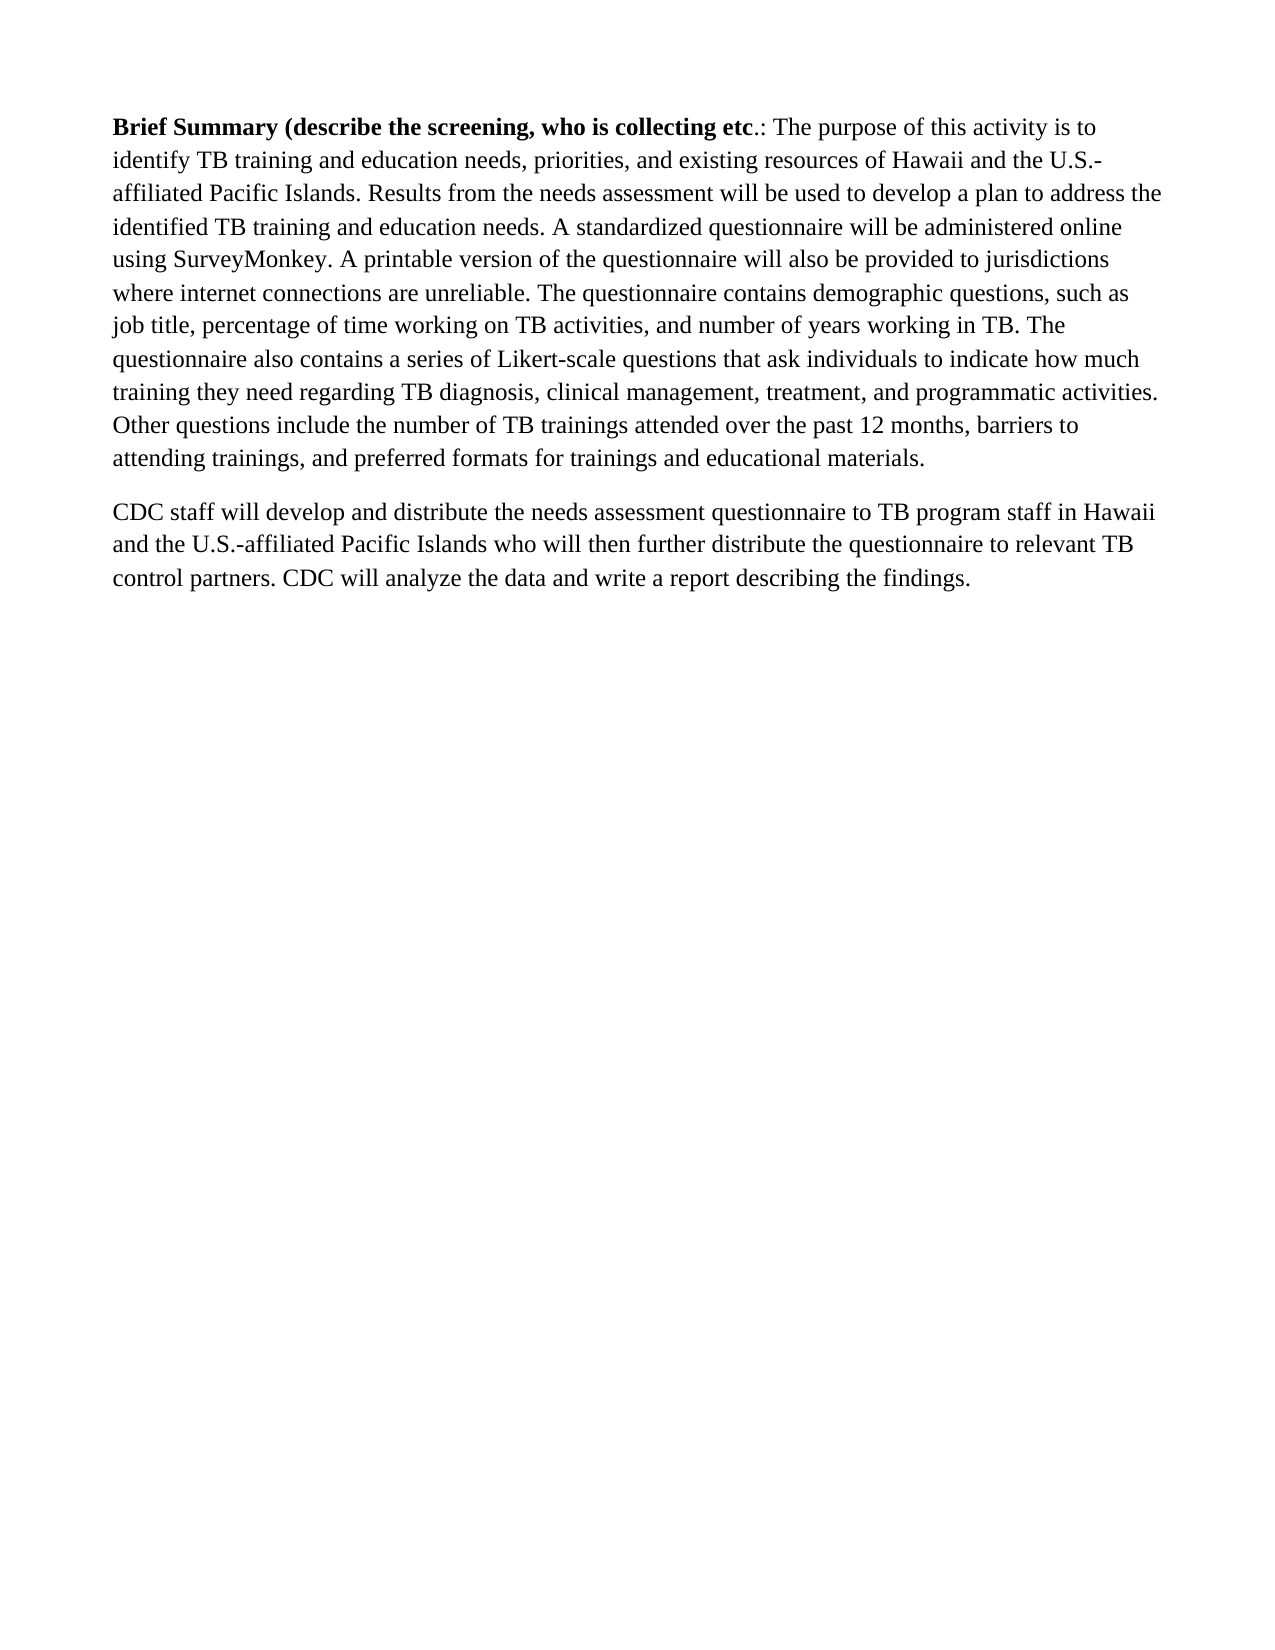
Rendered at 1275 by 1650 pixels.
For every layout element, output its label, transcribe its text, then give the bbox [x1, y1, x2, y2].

text CDC staff will develop and distribute the needs assessment questionnaire to TB program staff in Hawaii and the U.S.-affiliated Pacific Islands who will then further distribute the questionnaire to relevant TB control partners. CDC will analyze the data and write a report describing the findings. [112, 497, 1162, 591]
text Brief Summary (describe the screening, who is collecting etc.: The purpose of this activity is to identify TB training and education needs, priorities, and existing resources of Hawaii and the U.S.-affiliated Pacific Islands. Results from the needs assessment will be used to develop a plan to address the identified TB training and education needs. A standardized questionnaire will be administered online using SurveyMonkey. A printable version of the questionnaire will also be provided to jurisdictions where internet connections are unreliable. The questionnaire contains demographic questions, such as job title, percentage of time working on TB activities, and number of years working in TB. The questionnaire also contains a series of Likert-scale questions that ask individuals to indicate how much training they need regarding TB diagnosis, clinical management, treatment, and programmatic activities. Other questions include the number of TB trainings attended over the past 12 months, barriers to attending trainings, and preferred formats for trainings and educational materials. [112, 112, 1162, 471]
